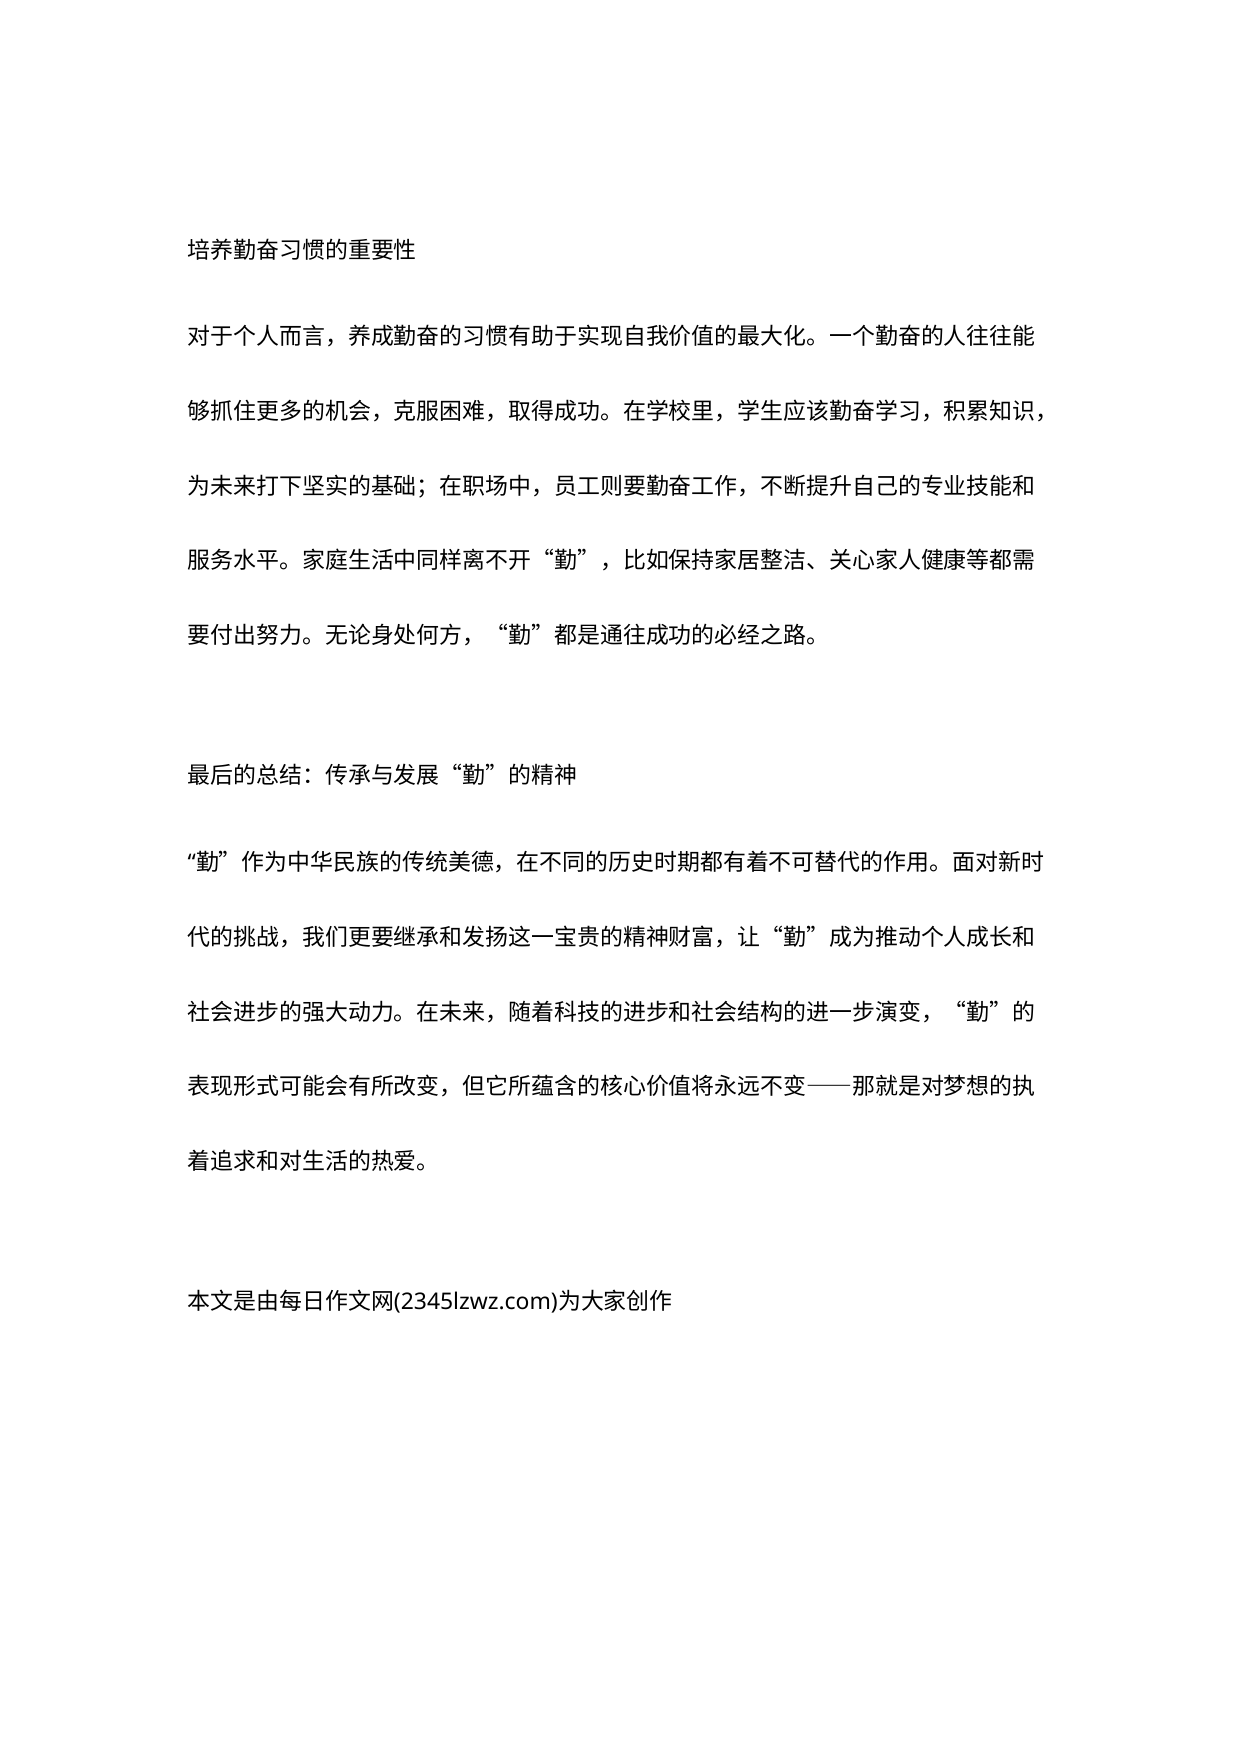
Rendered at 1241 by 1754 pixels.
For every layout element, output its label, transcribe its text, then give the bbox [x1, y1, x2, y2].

text 培养勤奋习惯的重要性 [187, 216, 1053, 281]
text 对于个人而言，养成勤奋的习惯有助于实现自我价值的最大化。一个勤奋的人往往能够抓住更多的机会，克服困难，取得成功。在学校里，学生应该勤奋学习，积累知识，为未来打下坚实的基础；在职场中，员工则要勤奋工作，不断提升自己的专业技能和服务水平。家庭生活中同样离不开“勤”，比如保持家居整洁、关心家人健康等都需要付出努力。无论身处何方，“勤”都是通往成功的必经之路。 [187, 302, 1053, 666]
text 本文是由每日作文网(2345lzwz.com)为大家创作 [187, 1267, 1053, 1332]
text “勤”作为中华民族的传统美德，在不同的历史时期都有着不可替代的作用。面对新时代的挑战，我们更要继承和发扬这一宝贵的精神财富，让“勤”成为推动个人成长和社会进步的强大动力。在未来，随着科技的进步和社会结构的进一步演变，“勤”的表现形式可能会有所改变，但它所蕴含的核心价值将永远不变——那就是对梦想的执着追求和对生活的热爱。 [187, 828, 1053, 1192]
text 最后的总结：传承与发展“勤”的精神 [187, 742, 1053, 807]
